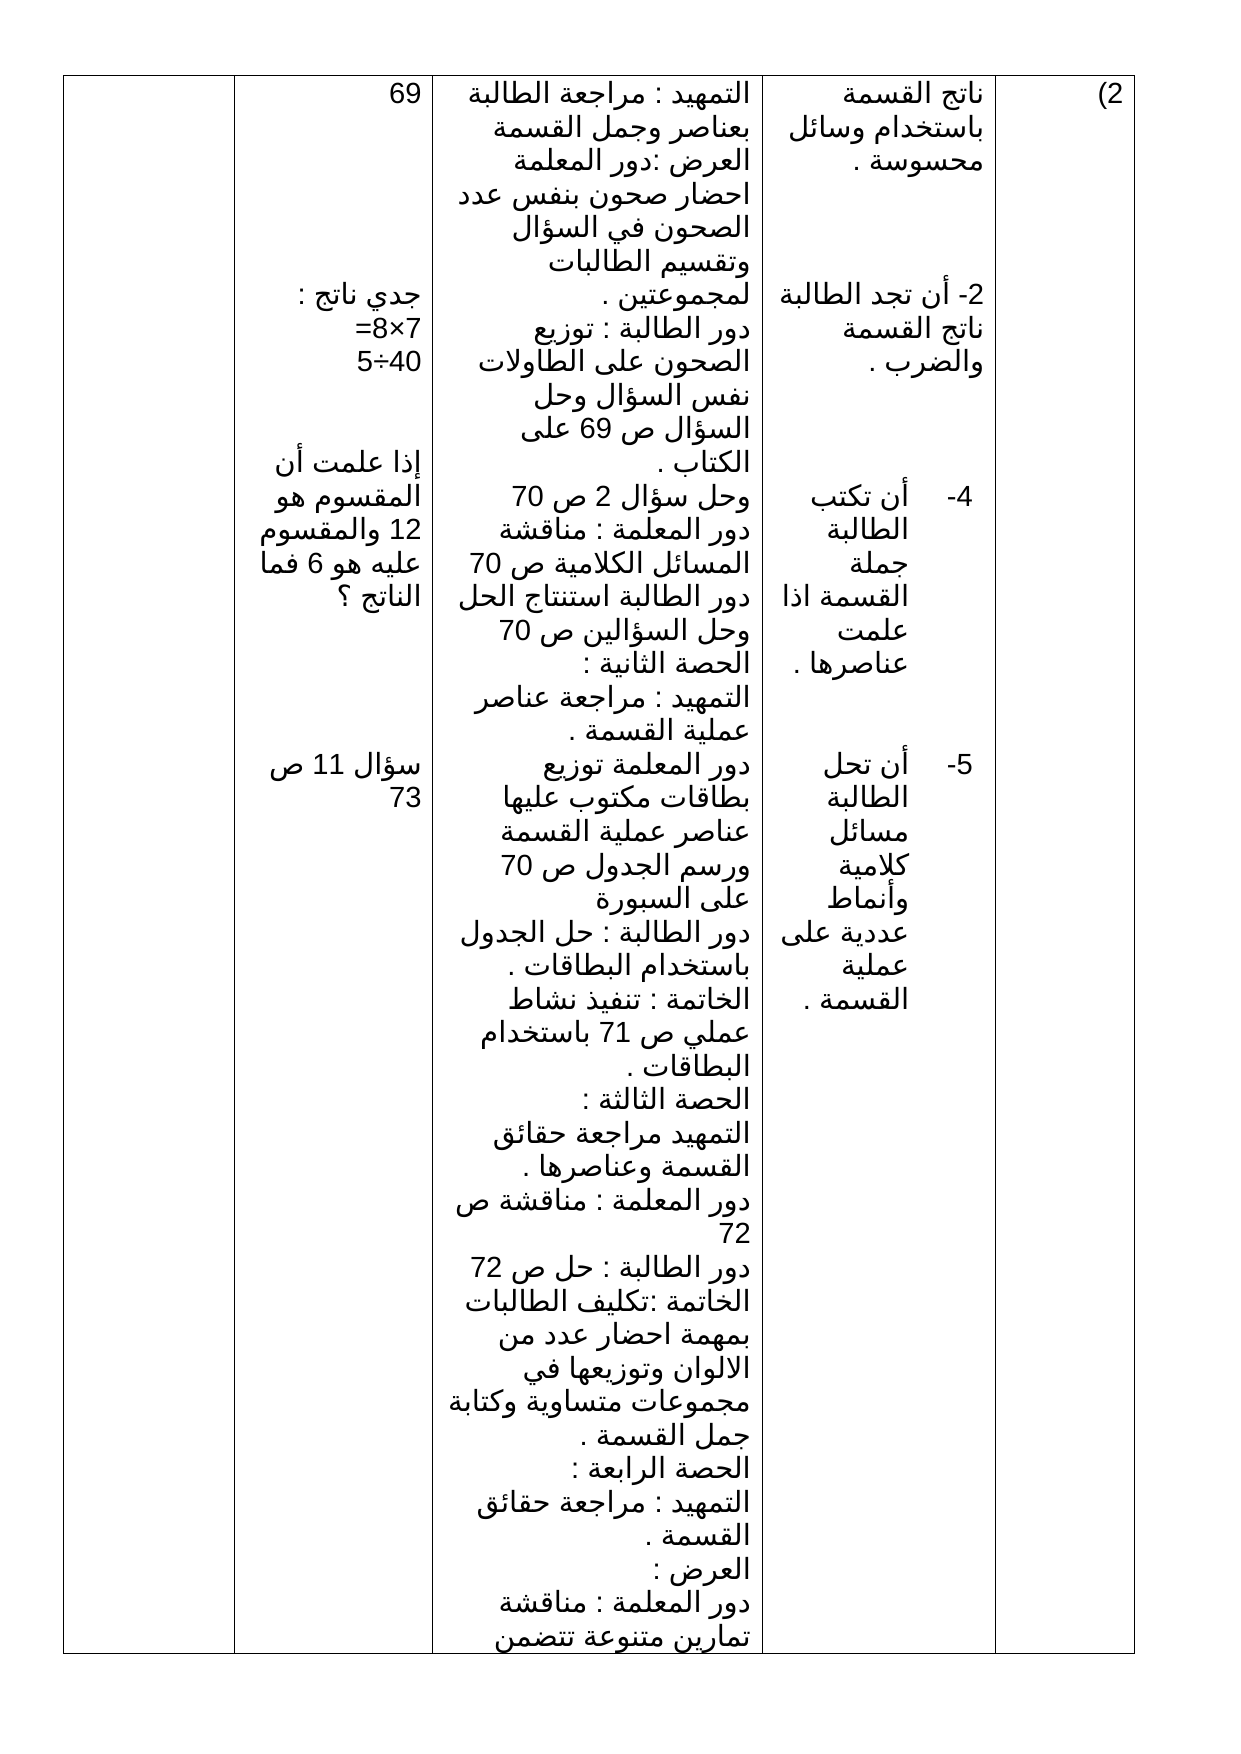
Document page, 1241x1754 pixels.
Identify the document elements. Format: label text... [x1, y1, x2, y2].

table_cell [433, 76, 762, 1652]
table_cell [763, 76, 995, 1652]
table_cell القسمة (2) [996, 76, 1134, 1652]
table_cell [235, 76, 432, 1652]
table_cell [64, 76, 234, 1652]
